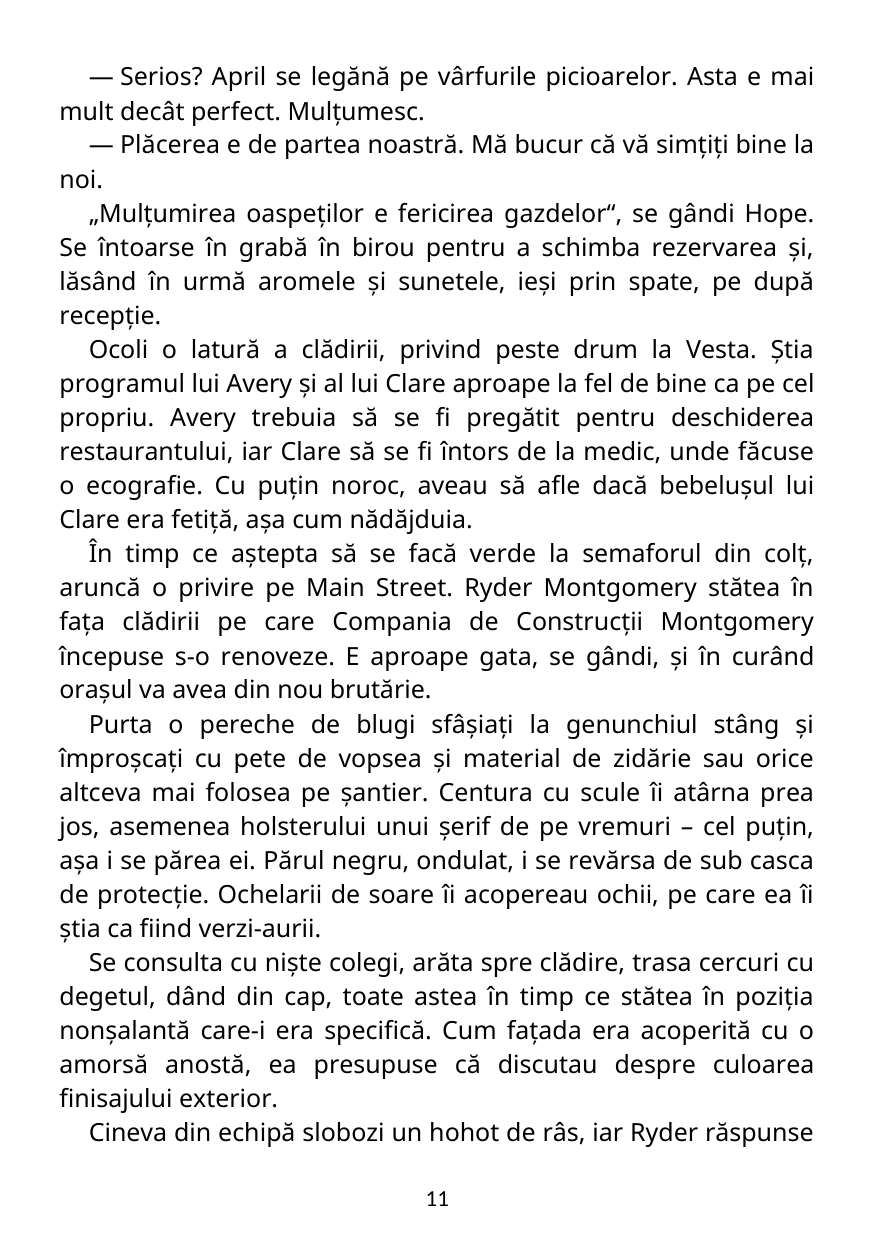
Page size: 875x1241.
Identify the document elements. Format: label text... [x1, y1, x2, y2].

text „Mulţumirea oaspeţilor e fericirea gazdelor“, se gândi Hope. Se întoarse în grabă în birou pentru a schimba rezervarea şi, lăsând în urmă aromele şi sunetele, ieşi prin spate, pe după recepţie. [59, 195, 815, 332]
text Ocoli o latură a clădirii, privind peste drum la Vesta. Ştia programul lui Avery şi al lui Clare aproape la fel de bine ca pe cel propriu. Avery trebuia să se fi pregătit pentru deschiderea restaurantului, iar Clare să se fi întors de la medic, unde făcuse o ecografie. Cu puţin noroc, aveau să afle dacă bebeluşul lui Clare era fetiţă, aşa cum nădăjduia. [59, 332, 815, 536]
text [59, 1115, 815, 1149]
text În timp ce aştepta să se facă verde la semaforul din colţ, aruncă o privire pe Main Street. Ryder Montgomery stătea în faţa clădirii pe care Compania de Construcţii Montgomery începuse s-o renoveze. E aproape gata, se gândi, şi în curând oraşul va avea din nou brutărie. [59, 536, 815, 706]
text Purta o pereche de blugi sfâşiaţi la genunchiul stâng şi împroşcaţi cu pete de vopsea şi material de zidărie sau orice altceva mai folosea pe şantier. Centura cu scule îi atârna prea jos, asemenea holsterului unui şerif de pe vremuri – cel puţin, aşa i se părea ei. Părul negru, ondulat, i se revărsa de sub casca de protecţie. Ochelarii de soare îi acopereau ochii, pe care ea îi ştia ca fiind verzi-aurii. [59, 706, 815, 945]
text Se consulta cu nişte colegi, arăta spre clădire, trasa cercuri cu degetul, dând din cap, toate astea în timp ce stătea în poziţia nonşalantă care-i era specifică. Cum faţada era acoperită cu o amorsă anostă, ea presupuse că discutau despre culoarea finisajului exterior. [59, 945, 815, 1115]
text — Serios? April se legănă pe vârfurile picioarelor. Asta e mai mult decât perfect. Mulţumesc. [59, 59, 815, 127]
text — Plăcerea e de partea noastră. Mă bucur că vă simţiţi bine la noi. [59, 127, 815, 195]
